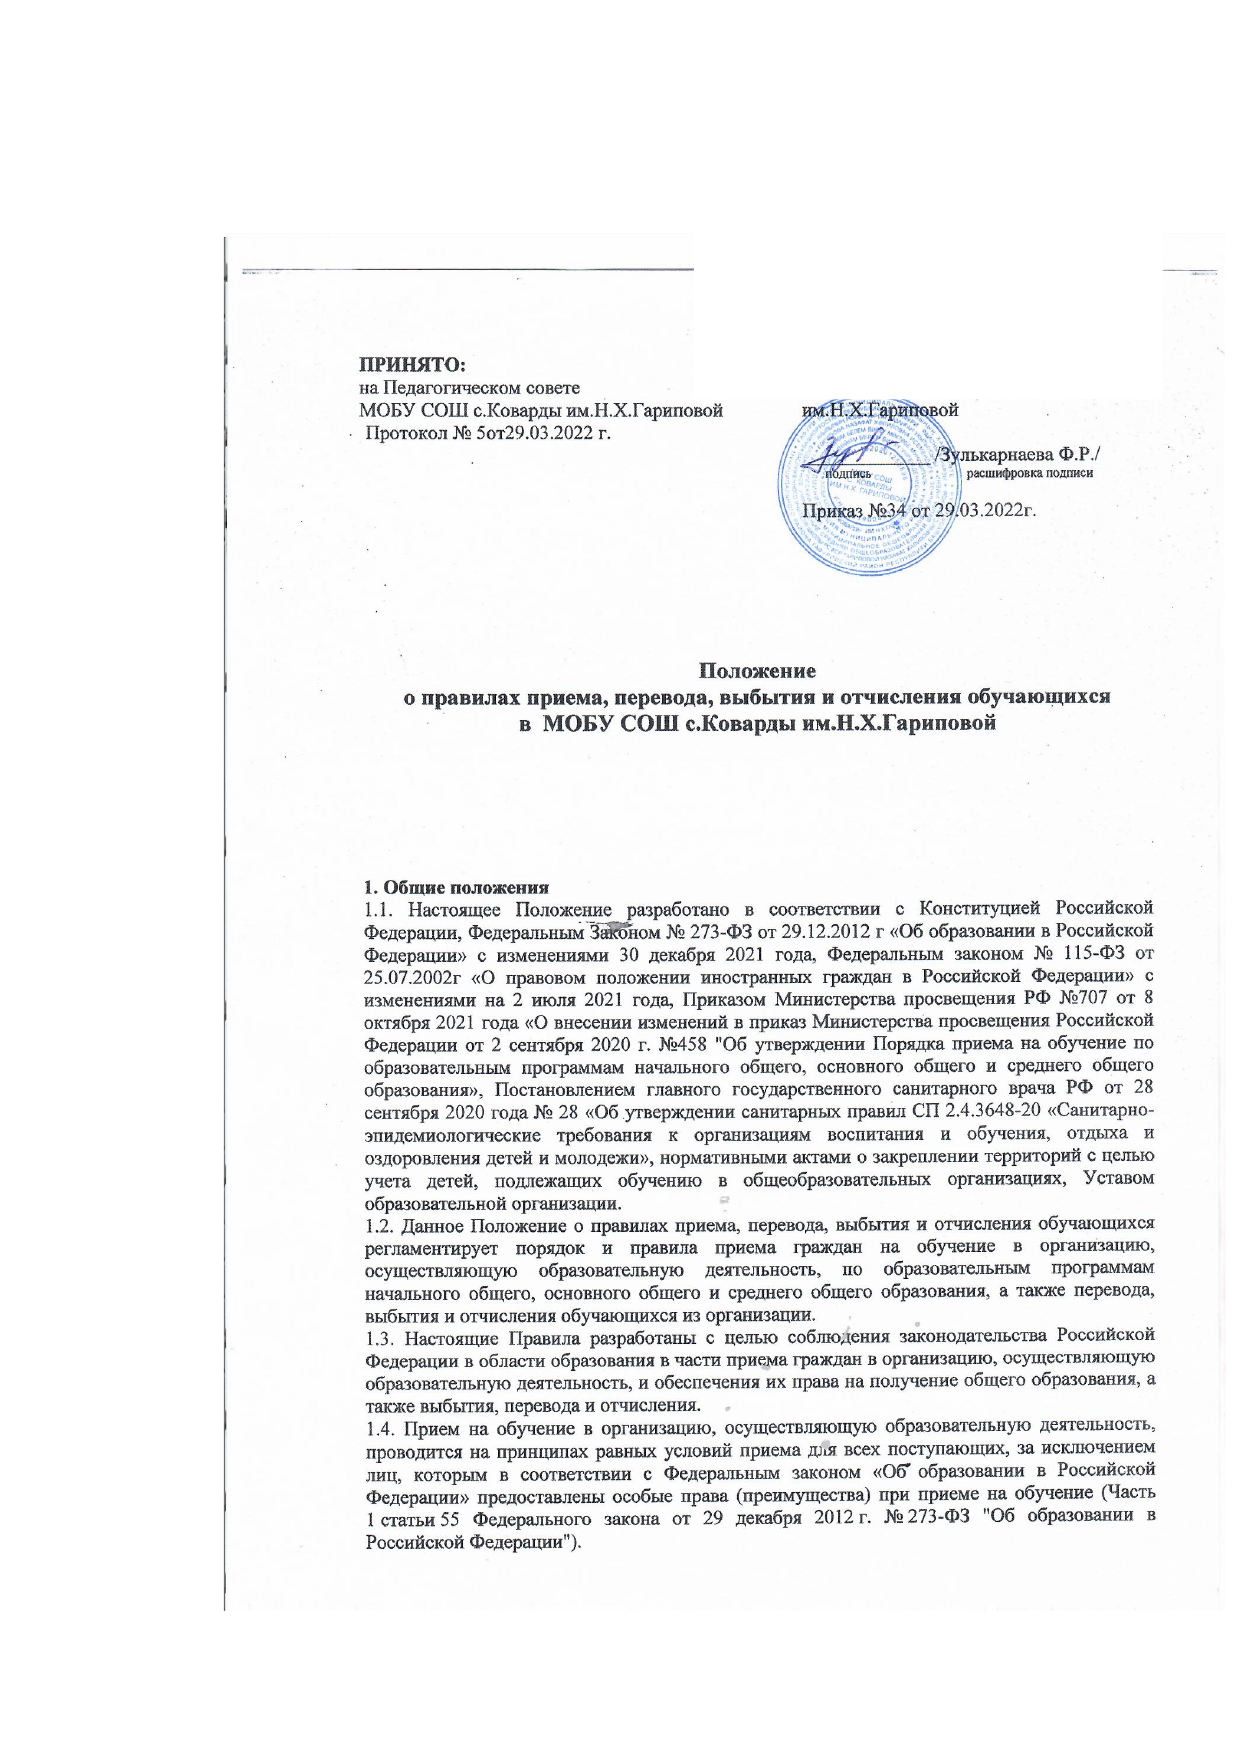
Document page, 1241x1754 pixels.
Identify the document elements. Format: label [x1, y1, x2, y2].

picture [223, 233, 1226, 1611]
